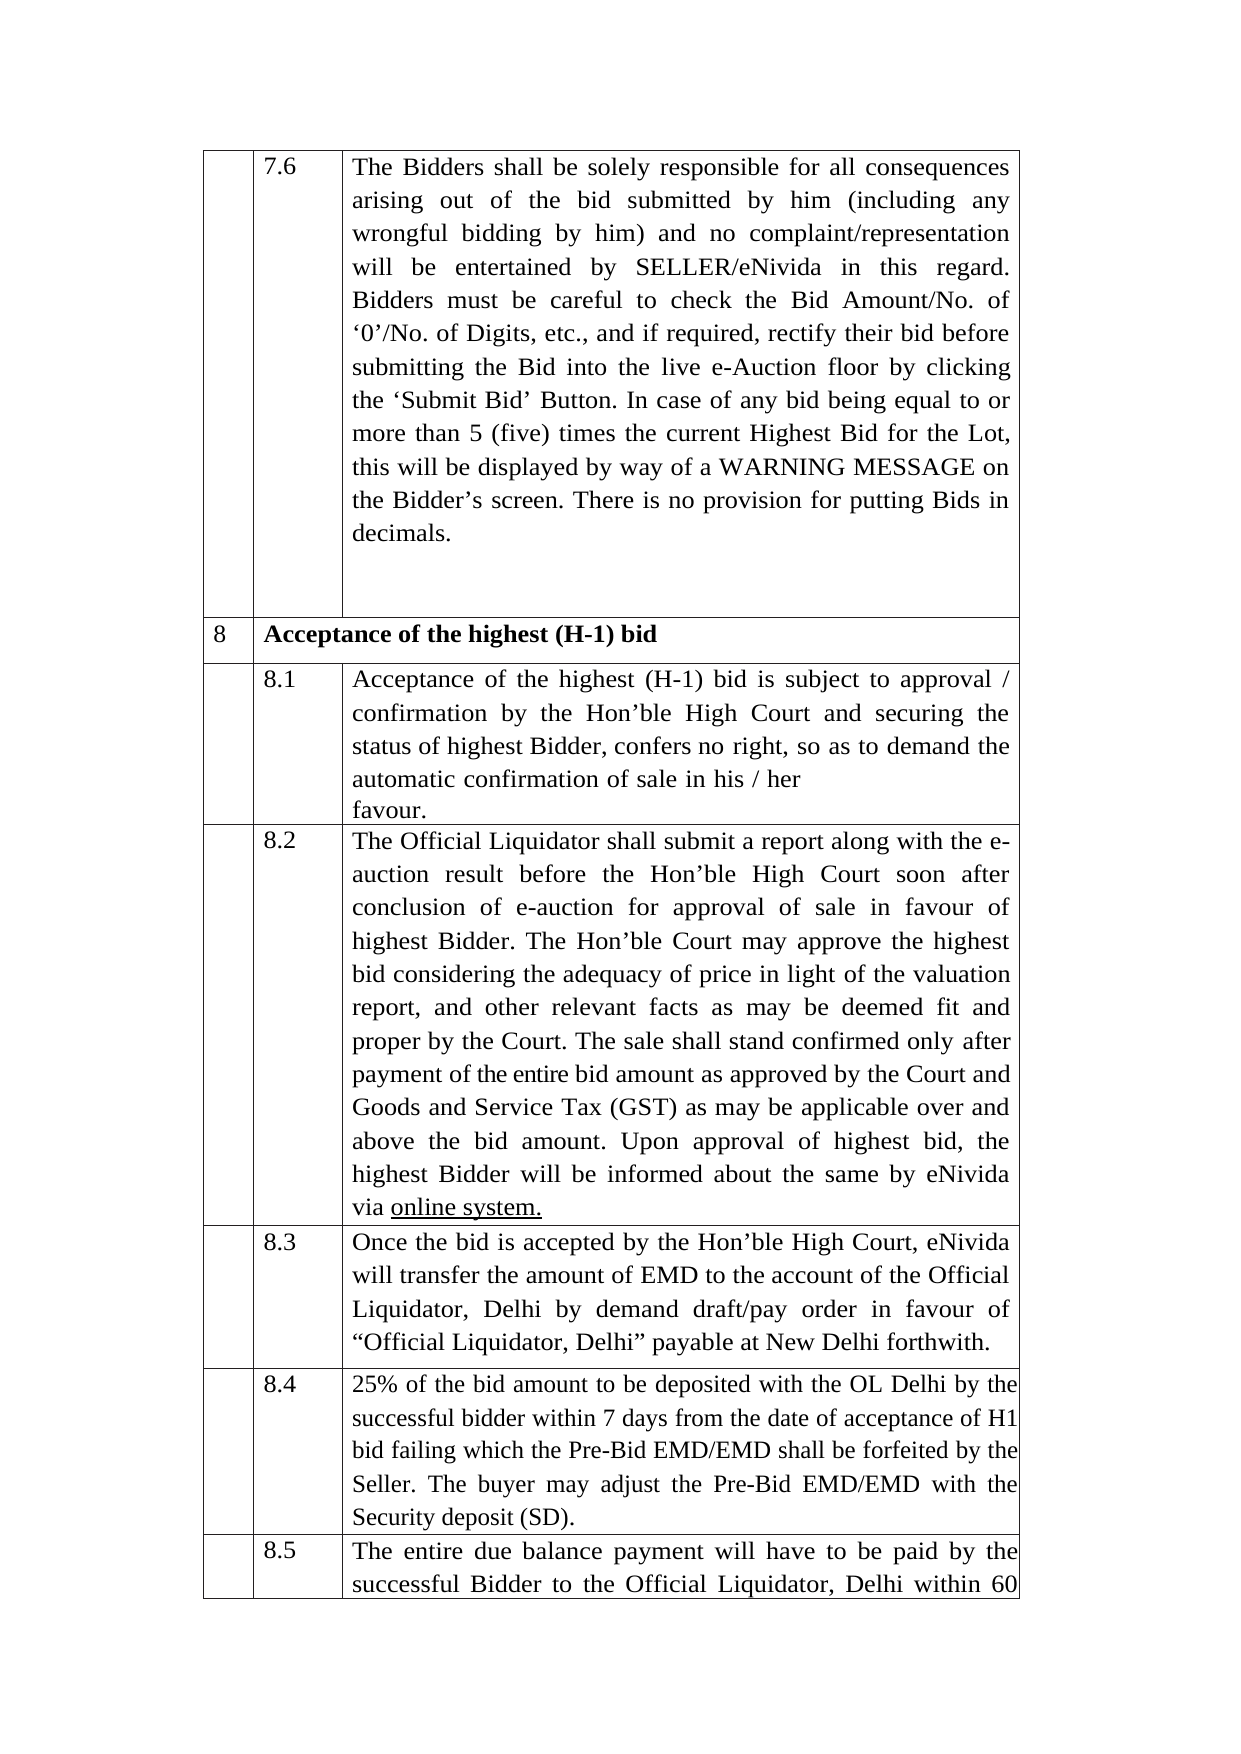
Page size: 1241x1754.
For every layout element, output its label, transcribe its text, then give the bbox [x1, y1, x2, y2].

table_cell [204, 1226, 253, 1368]
table_cell [204, 1369, 253, 1534]
table_cell 7.6 [254, 151, 342, 617]
table_cell [204, 1535, 253, 1598]
table_cell 25% of the bid amount to be deposited with the OL Delhi by the successful bidder within 7 days from the date of acceptance of H1 bid failing which the Pre-Bid EMD/EMD shall be forfeited by the Seller. The buyer may adjust the Pre-Bid EMD/EMD with the Security deposit (SD). [343, 1369, 1019, 1534]
table_cell Once the bid is accepted by the Hon’ble High Court, eNivida will transfer the amount of EMD to the account of the Official Liquidator, Delhi by demand draft/pay order in favour of “Official Liquidator, Delhi” payable at New Delhi forthwith. [343, 1226, 1019, 1368]
table_cell Acceptance of the highest (H-1) bid [254, 618, 1019, 663]
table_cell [343, 1535, 1019, 1598]
table_cell [204, 825, 253, 1225]
table_cell 8 [204, 618, 253, 663]
table_cell 8.1 [254, 664, 342, 824]
table_cell 8.5 [254, 1535, 342, 1598]
table_cell 8.2 [254, 825, 342, 1225]
table_cell [204, 664, 253, 824]
table_cell [204, 151, 253, 617]
table_cell The Bidders shall be solely responsible for all consequences arising out of the bid submitted by him (including any wrongful bidding by him) and no complaint/representation will be entertained by SELLER/eNivida in this regard. Bidders must be careful to check the Bid Amount/No. of ‘0’/No. of Digits, etc., and if required, rectify their bid before submitting the Bid into the live e-Auction floor by clicking the ‘Submit Bid’ Button. In case of any bid being equal to or more than 5 (five) times the current Highest Bid for the Lot, this will be displayed by way of a WARNING MESSAGE on the Bidder’s screen. There is no provision for putting Bids in decimals. [343, 151, 1019, 617]
table_cell 8.4 [254, 1369, 342, 1534]
table_cell Acceptance of the highest (H-1) bid is subject to approval / confirmation by the Hon’ble High Court and securing the status of highest Bidder, confers no right, so as to demand the automatic confirmation of sale in his / her favour. [343, 664, 1019, 824]
table_cell 8.3 [254, 1226, 342, 1368]
table_cell The Official Liquidator shall submit a report along with the e-auction result before the Hon’ble High Court soon after conclusion of e-auction for approval of sale in favour of highest Bidder. The Hon’ble Court may approve the highest bid considering the adequacy of price in light of the valuation report, and other relevant facts as may be deemed fit and proper by the Court. The sale shall stand confirmed only after payment of the entire bid amount as approved by the Court and Goods and Service Tax (GST) as may be applicable over and above the bid amount. Upon approval of highest bid, the highest Bidder will be informed about the same by eNivida via online system. [343, 825, 1019, 1225]
